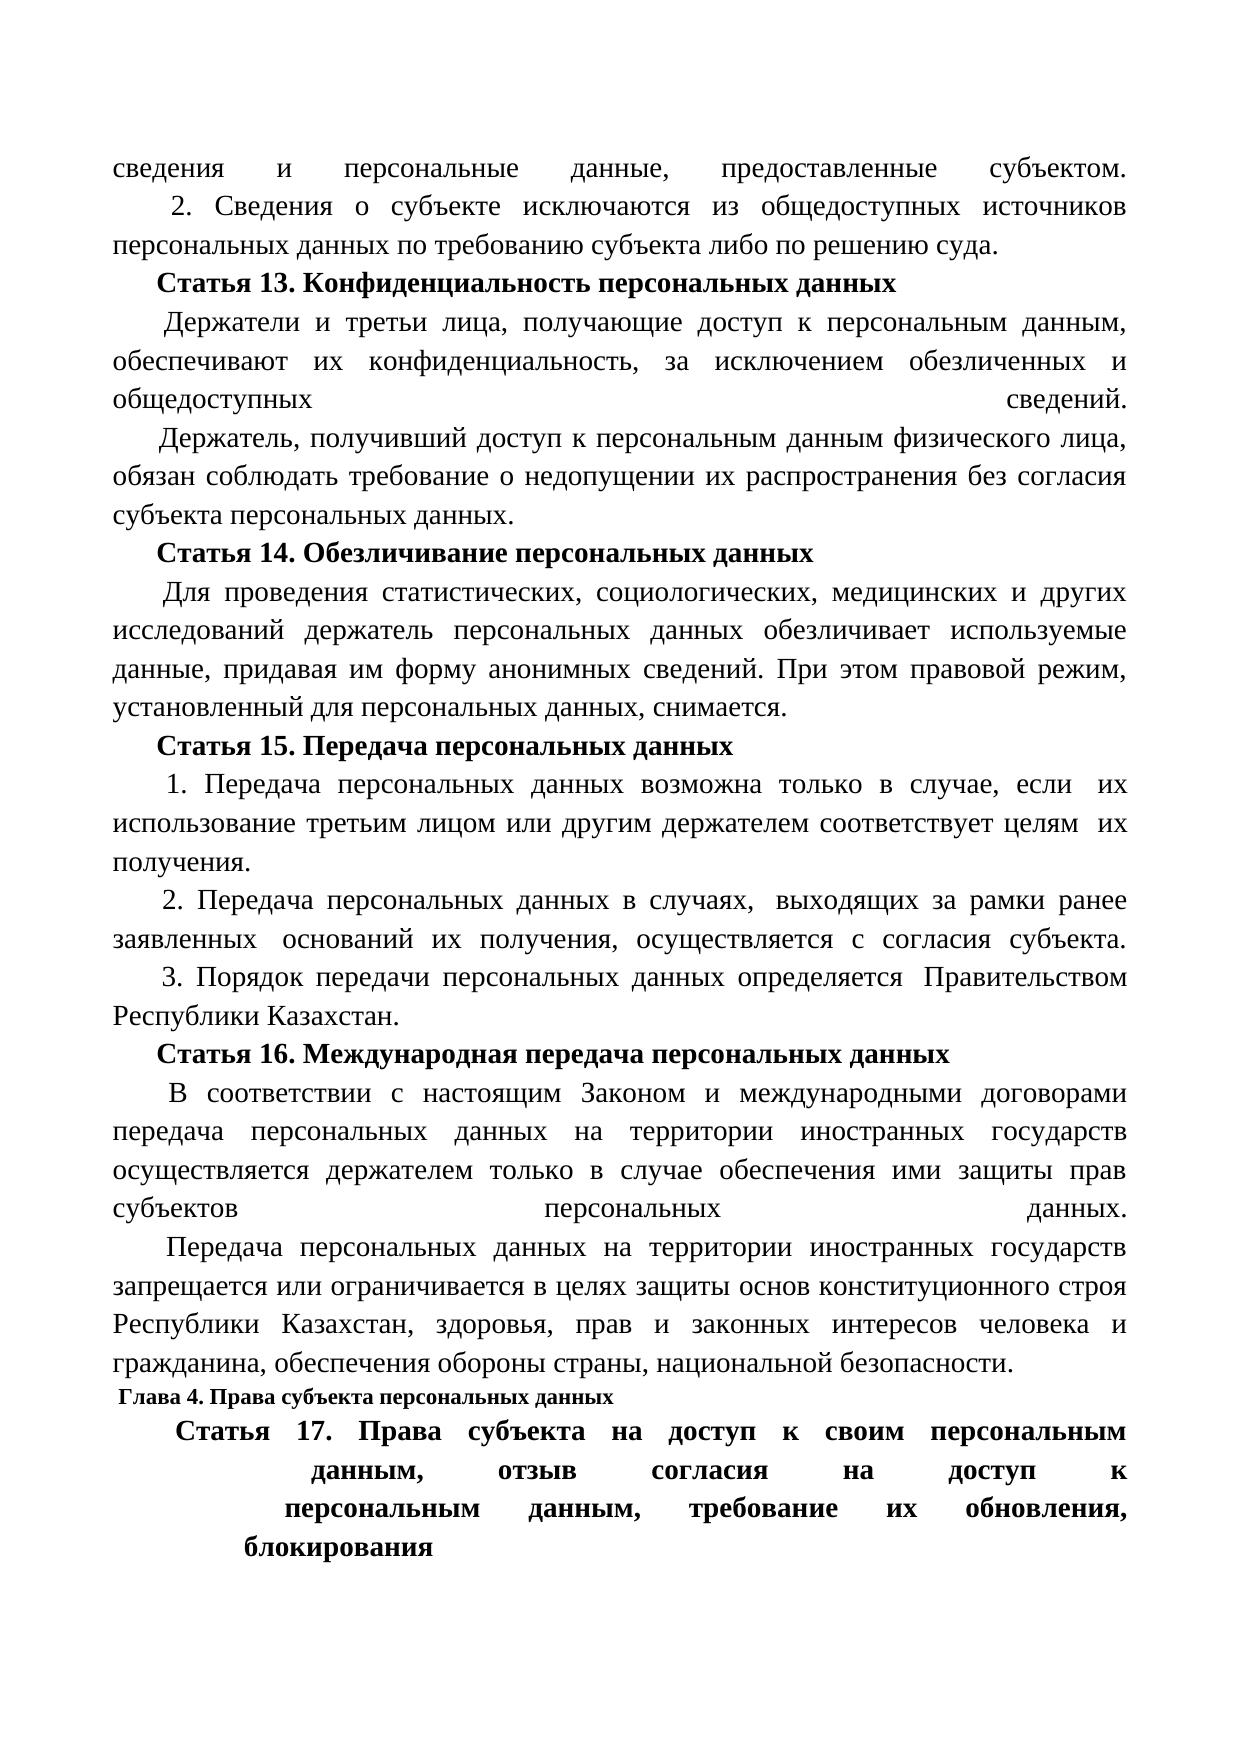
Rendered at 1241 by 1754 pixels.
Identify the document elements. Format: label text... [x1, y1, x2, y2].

text 1. Передача персональных данных возможна только в случае, если их использование третьим лицом или другим держателем соответствует целям их получения. 2. Передача персональных данных в случаях, выходящих за рамки ранее заявленных оснований их получения, осуществляется с согласия субъекта. 3. Порядок передачи персональных данных определяется Правительством Республики Казахстан. [112, 767, 1128, 1031]
text В соответствии с настоящим Законом и международными договорами передача персональных данных на территории иностранных государств осуществляется держателем только в случае обеспечения ими защиты прав субъектов персональных данных. Передача персональных данных на территории иностранных государств запрещается или ограничивается в целях защиты основ конституционного строя Республики Казахстан, здоровья, прав и законных интересов человека и гражданина, обеспечения обороны страны, национальной безопасности. [112, 1075, 1128, 1378]
text Держатели и третьи лица, получающие доступ к персональным данным, обеспечивают их конфиденциальность, за исключением обезличенных и общедоступных сведений. Держатель, получивший доступ к персональным данным физического лица, обязан соблюдать требование о недопущении их распространения без согласия субъекта персональных данных. [112, 304, 1128, 530]
text Статья 15. Передача персональных данных [112, 728, 1128, 762]
text Глава 4. Права субъекта персональных данных [112, 1383, 1128, 1410]
text Статья 16. Международная передача персональных данных [112, 1036, 1128, 1070]
text Статья 17. Права субъекта на доступ к своим персональным данным, отзыв согласия на доступ к персональным данным, требование их обновления, блокирования [112, 1413, 1128, 1563]
text Статья 13. Конфиденциальность персональных данных [112, 266, 1128, 299]
text Статья 14. Обезличивание персональных данных [112, 535, 1128, 569]
text Для проведения статистических, социологических, медицинских и других исследований держатель персональных данных обезличивает используемые данные, придавая им форму анонимных сведений. При этом правовой режим, установленный для персональных данных, снимается. [112, 574, 1128, 723]
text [112, 150, 1128, 261]
